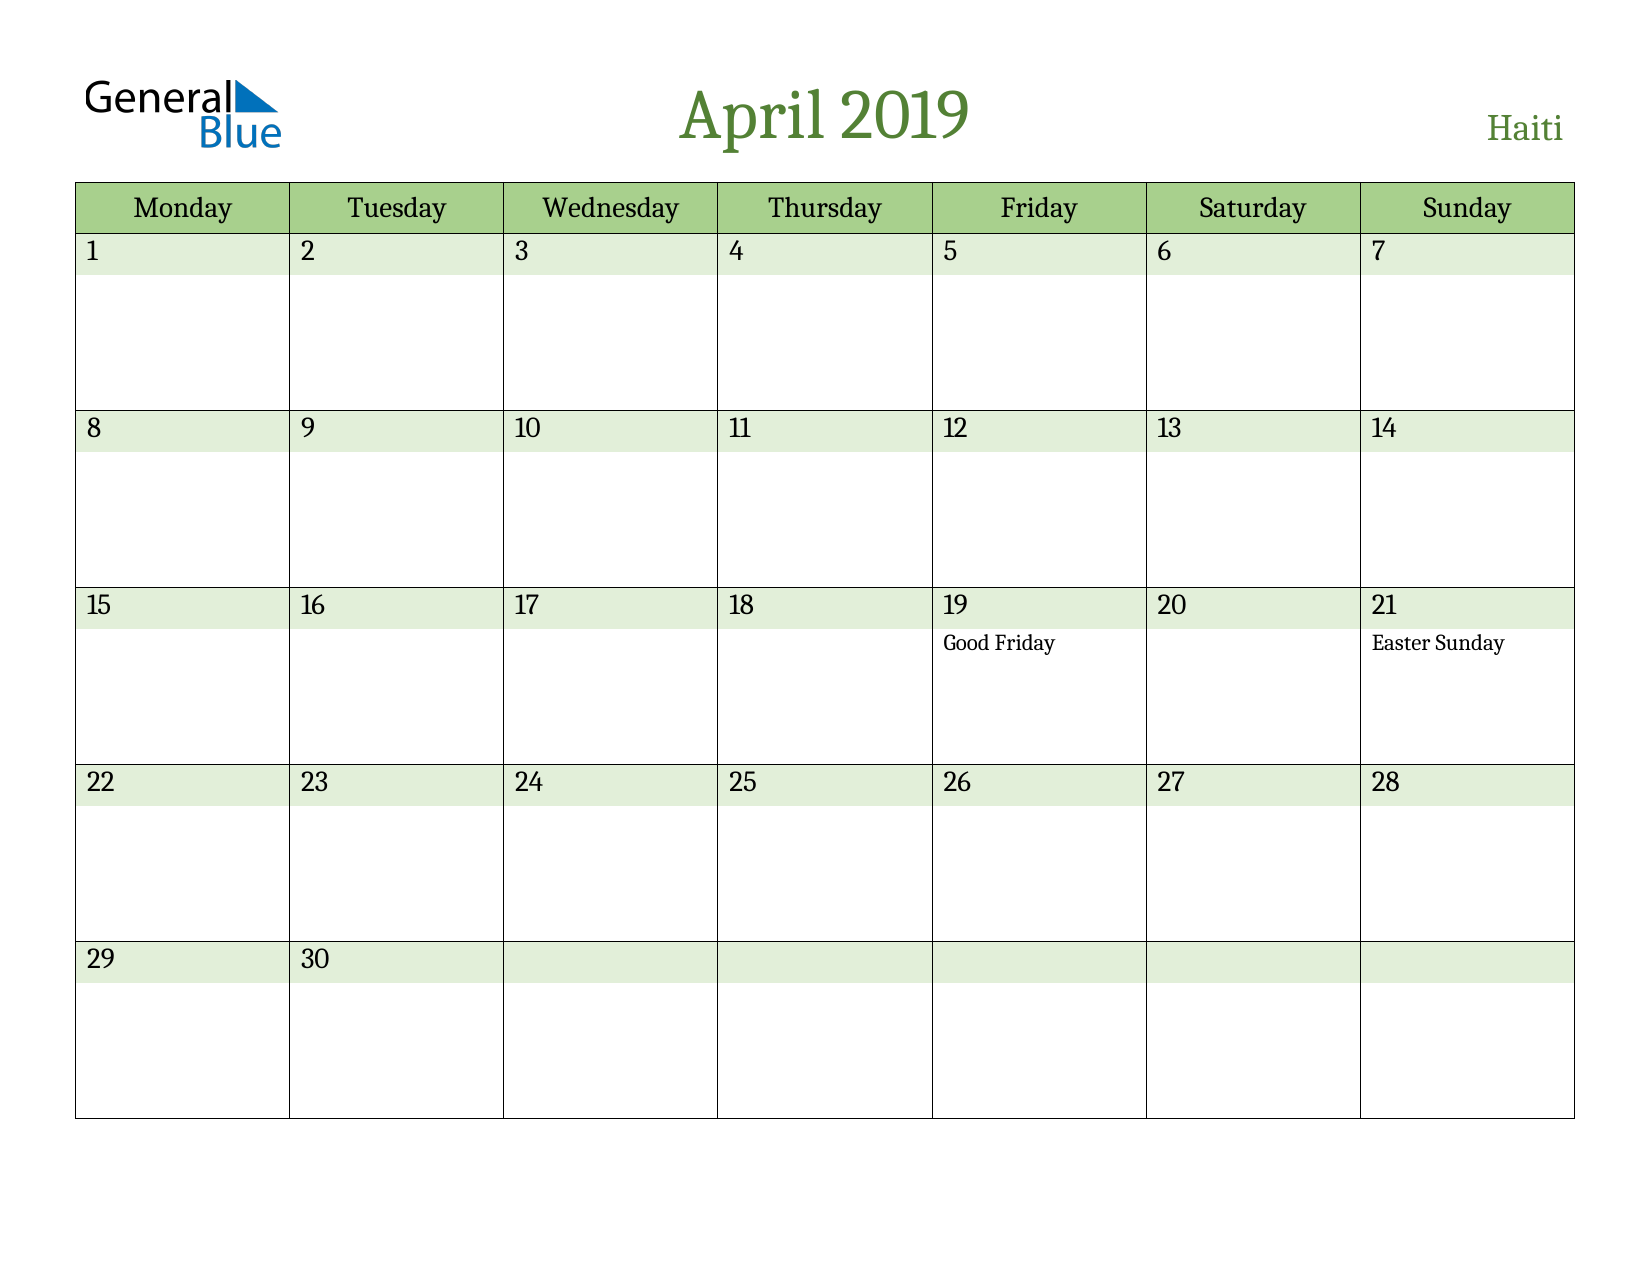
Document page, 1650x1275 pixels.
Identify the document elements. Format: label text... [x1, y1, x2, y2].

table_cell [290, 275, 503, 410]
table_cell Good Friday [933, 629, 1146, 764]
table_cell [76, 629, 289, 764]
table_cell 15 [76, 588, 289, 629]
table_cell 19 [933, 588, 1146, 629]
table_cell 6 [1147, 234, 1360, 275]
table_cell Thursday [718, 183, 932, 233]
table_cell 22 [76, 765, 289, 806]
table_cell [1147, 452, 1360, 587]
table_cell [718, 275, 932, 410]
table_cell 30 [290, 942, 503, 983]
table_cell [76, 275, 289, 410]
table_cell [933, 806, 1146, 941]
table_cell 9 [290, 411, 503, 452]
table_cell [290, 806, 503, 941]
table_cell 8 [76, 411, 289, 452]
table_cell 7 [1361, 234, 1574, 275]
table_cell [718, 452, 932, 587]
table_cell [290, 629, 503, 764]
table_cell [718, 942, 932, 983]
table_cell [504, 942, 717, 983]
table_cell [1147, 629, 1360, 764]
table_cell 10 [504, 411, 717, 452]
table_cell Monday [76, 183, 289, 233]
table_cell 18 [718, 588, 932, 629]
table_cell Friday [933, 183, 1146, 233]
table_cell [76, 983, 289, 1118]
table_cell 25 [718, 765, 932, 806]
table_cell 21 [1361, 588, 1574, 629]
table_cell [76, 452, 289, 587]
picture [86, 80, 281, 148]
table_cell [1147, 942, 1360, 983]
table_cell [1361, 452, 1574, 587]
table_header [76, 75, 503, 182]
table_cell [1147, 806, 1360, 941]
table_header April 2019 [504, 75, 1146, 182]
table_cell [504, 452, 717, 587]
table_cell 26 [933, 765, 1146, 806]
table_cell [1361, 942, 1574, 983]
table_cell [504, 806, 717, 941]
table_cell [718, 983, 932, 1118]
table_cell [504, 629, 717, 764]
table_cell 11 [718, 411, 932, 452]
table_cell 5 [933, 234, 1146, 275]
table_cell 4 [718, 234, 932, 275]
table_cell [1361, 806, 1574, 941]
table_cell [504, 275, 717, 410]
table_cell [1361, 275, 1574, 410]
table_cell [933, 942, 1146, 983]
table_cell [933, 983, 1146, 1118]
table_cell Sunday [1361, 183, 1574, 233]
table_cell 20 [1147, 588, 1360, 629]
table_cell [504, 983, 717, 1118]
table_cell 17 [504, 588, 717, 629]
table_cell Saturday [1147, 183, 1360, 233]
table_cell Wednesday [504, 183, 717, 233]
table_cell 23 [290, 765, 503, 806]
table_cell [718, 806, 932, 941]
table_cell [76, 806, 289, 941]
table_cell Easter Sunday [1361, 629, 1574, 764]
table_cell [1147, 275, 1360, 410]
table_cell Tuesday [290, 183, 503, 233]
table_cell [933, 452, 1146, 587]
table_cell [290, 983, 503, 1118]
table_cell [1361, 983, 1574, 1118]
table_cell [718, 629, 932, 764]
table_cell 3 [504, 234, 717, 275]
table_cell [933, 275, 1146, 410]
table_cell [290, 452, 503, 587]
table_cell 24 [504, 765, 717, 806]
table_cell 13 [1147, 411, 1360, 452]
table_header Haiti [1146, 75, 1574, 182]
table_cell 29 [76, 942, 289, 983]
table_cell 27 [1147, 765, 1360, 806]
table_cell 14 [1361, 411, 1574, 452]
table_cell 1 [76, 234, 289, 275]
table_cell [1147, 983, 1360, 1118]
table_cell 16 [290, 588, 503, 629]
table_cell 2 [290, 234, 503, 275]
table_cell 28 [1361, 765, 1574, 806]
table_cell 12 [933, 411, 1146, 452]
